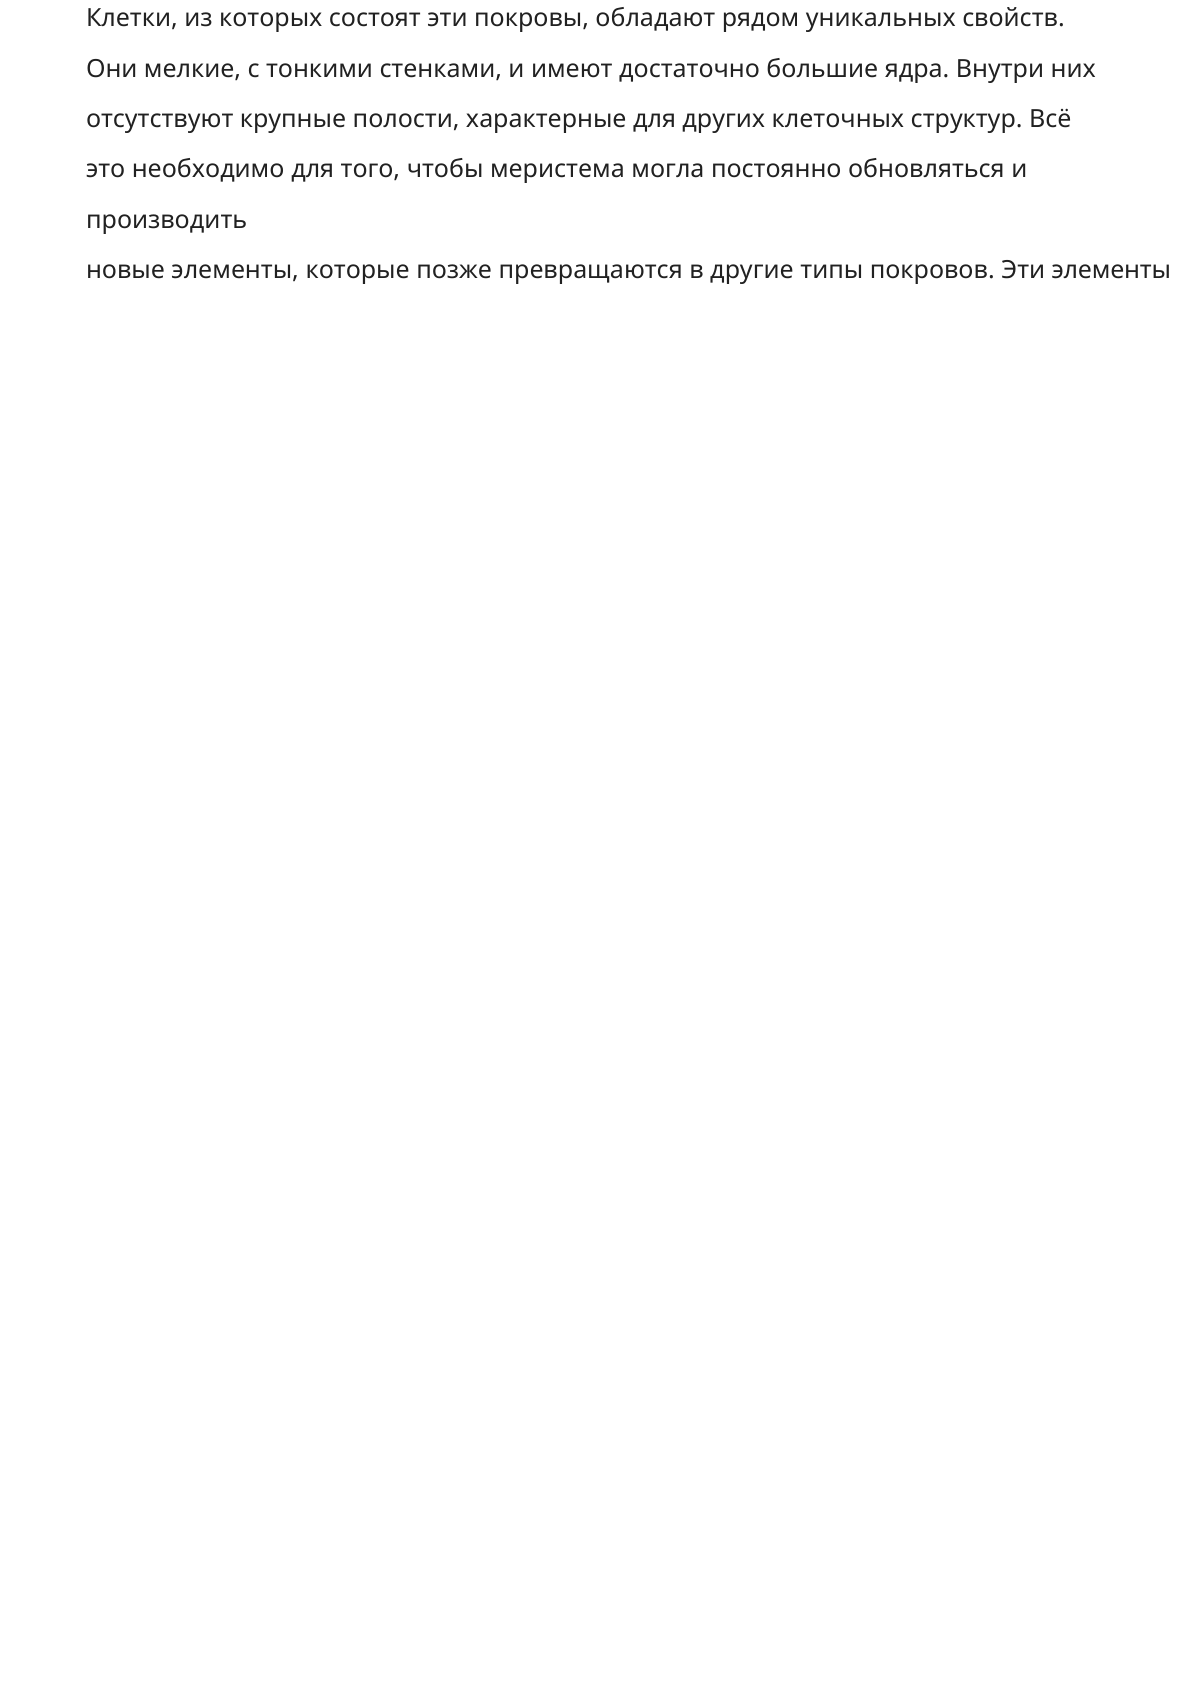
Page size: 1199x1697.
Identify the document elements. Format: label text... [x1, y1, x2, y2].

text Клетки, из которых состоят эти покровы, обладают рядом уникальных свойств. Они мелкие, с тонкими стенками, и имеют достаточно большие ядра. Внутри них отсутствуют крупные полости, характерные для других клеточных структур. Всё это необходимо для того, чтобы меристема могла постоянно обновляться и производить [86, 0, 1100, 235]
text новые элементы, которые позже превращаются в другие типы покровов. Эти элементы [86, 252, 1199, 286]
